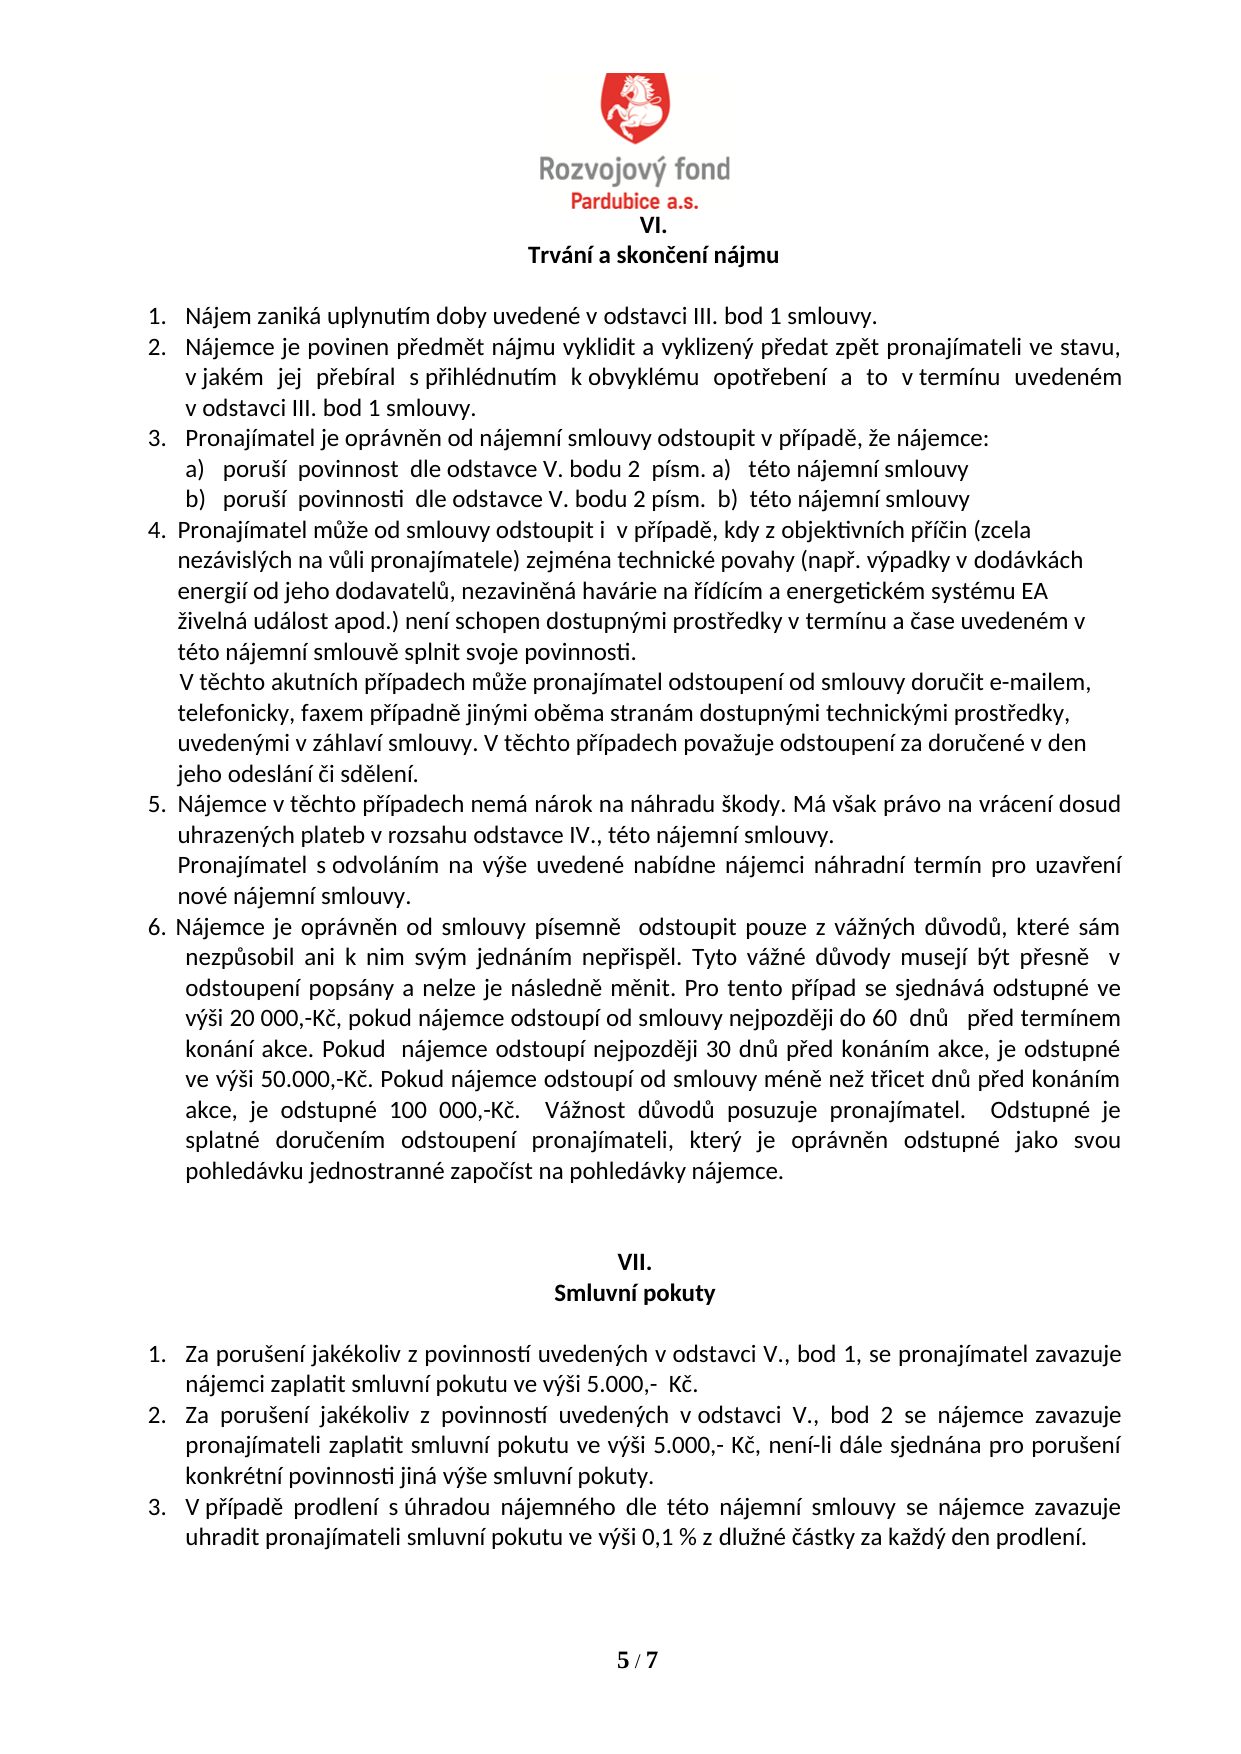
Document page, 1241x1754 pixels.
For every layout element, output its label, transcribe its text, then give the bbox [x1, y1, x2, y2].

list Pronajímatel může od smlouvy odstoupit i v případě, kdy z objektivních příčin (zcela nezávislých na vůli pronajímatele) zejména technické povahy (např. výpadky v dodávkách energií od jeho dodavatelů, nezaviněná havárie na řídícím a energetickém systému EA živelná událost apod.) není schopen dostupnými prostředky v termínu a čase uvedeném v této nájemní smlouvě splnit svoje povinnosti. [148, 514, 1122, 667]
text Pronajímatel s odvoláním na výše uvedené nabídne nájemci náhradní termín pro uzavření nové nájemní smlouvy. [177, 850, 1122, 911]
list Nájemce v těchto případech nemá nárok na náhradu škody. Má však právo na vrácení dosud uhrazených plateb v rozsahu odstavce IV., této nájemní smlouvy. [148, 789, 1122, 850]
list Nájemce je povinen předmět nájmu vyklidit a vyklizený předat zpět pronajímateli ve stavu, v jakém jej přebíral s přihlédnutím k obvyklému opotřebení a to v termínu uvedeném v odstavci III. bod 1 smlouvy. [148, 331, 1122, 422]
list poruší povinnost dle odstavce V. bodu 2 písm. a) této nájemní smlouvy [185, 453, 1122, 483]
list Za porušení jakékoliv z povinností uvedených v odstavci V., bod 1, se pronajímatel zavazuje nájemci zaplatit smluvní pokutu ve výši 5.000,- Kč. [148, 1338, 1122, 1399]
list V případě prodlení s úhradou nájemného dle této nájemní smlouvy se nájemce zavazuje uhradit pronajímateli smluvní pokutu ve výši 0,1 % z dlužné částky za každý den prodlení. [148, 1491, 1122, 1552]
list Pronajímatel je oprávněn od nájemní smlouvy odstoupit v případě, že nájemce: [148, 422, 1122, 453]
text 6. Nájemce je oprávněn od smlouvy písemně odstoupit pouze z vážných důvodů, které sám nezpůsobil ani k nim svým jednáním nepřispěl. Tyto vážné důvody musejí být přesně v odstoupení popsány a nelze je následně měnit. Pro tento případ se sjednává odstupné ve výši 20 000,-Kč, pokud nájemce odstoupí od smlouvy nejpozději do 60 dnů před termínem konání akce. Pokud nájemce odstoupí nejpozději 30 dnů před konáním akce, je odstupné ve výši 50.000,-Kč. Pokud nájemce odstoupí od smlouvy méně než třicet dnů před konáním akce, je odstupné 100 000,-Kč. Vážnost důvodů posuzuje pronajímatel. Odstupné je splatné doručením odstoupení pronajímateli, který je oprávněn odstupné jako svou pohledávku jednostranné započíst na pohledávky nájemce. [148, 911, 1122, 1185]
text Smluvní pokuty [148, 1277, 1122, 1307]
text Trvání a skončení nájmu [185, 239, 1122, 270]
list Nájem zaniká uplynutím doby uvedené v odstavci III. bod 1 smlouvy. [148, 300, 1122, 331]
list Za porušení jakékoliv z povinností uvedených v odstavci V., bod 2 se nájemce zavazuje pronajímateli zaplatit smluvní pokutu ve výši 5.000,- Kč, není-li dále sjednána pro porušení konkrétní povinnosti jiná výše smluvní pokuty. [148, 1399, 1122, 1491]
text VI. [185, 209, 1122, 239]
text V těchto akutních případech může pronajímatel odstoupení od smlouvy doručit e-mailem, telefonicky, faxem případně jinými oběma stranám dostupnými technickými prostředky, uvedenými v záhlaví smlouvy. V těchto případech považuje odstoupení za doručené v den jeho odeslání či sdělení. [140, 667, 1122, 789]
text VII. [148, 1246, 1122, 1277]
picture [540, 73, 730, 209]
list poruší povinnosti dle odstavce V. bodu 2 písm. b) této nájemní smlouvy [185, 483, 1122, 514]
